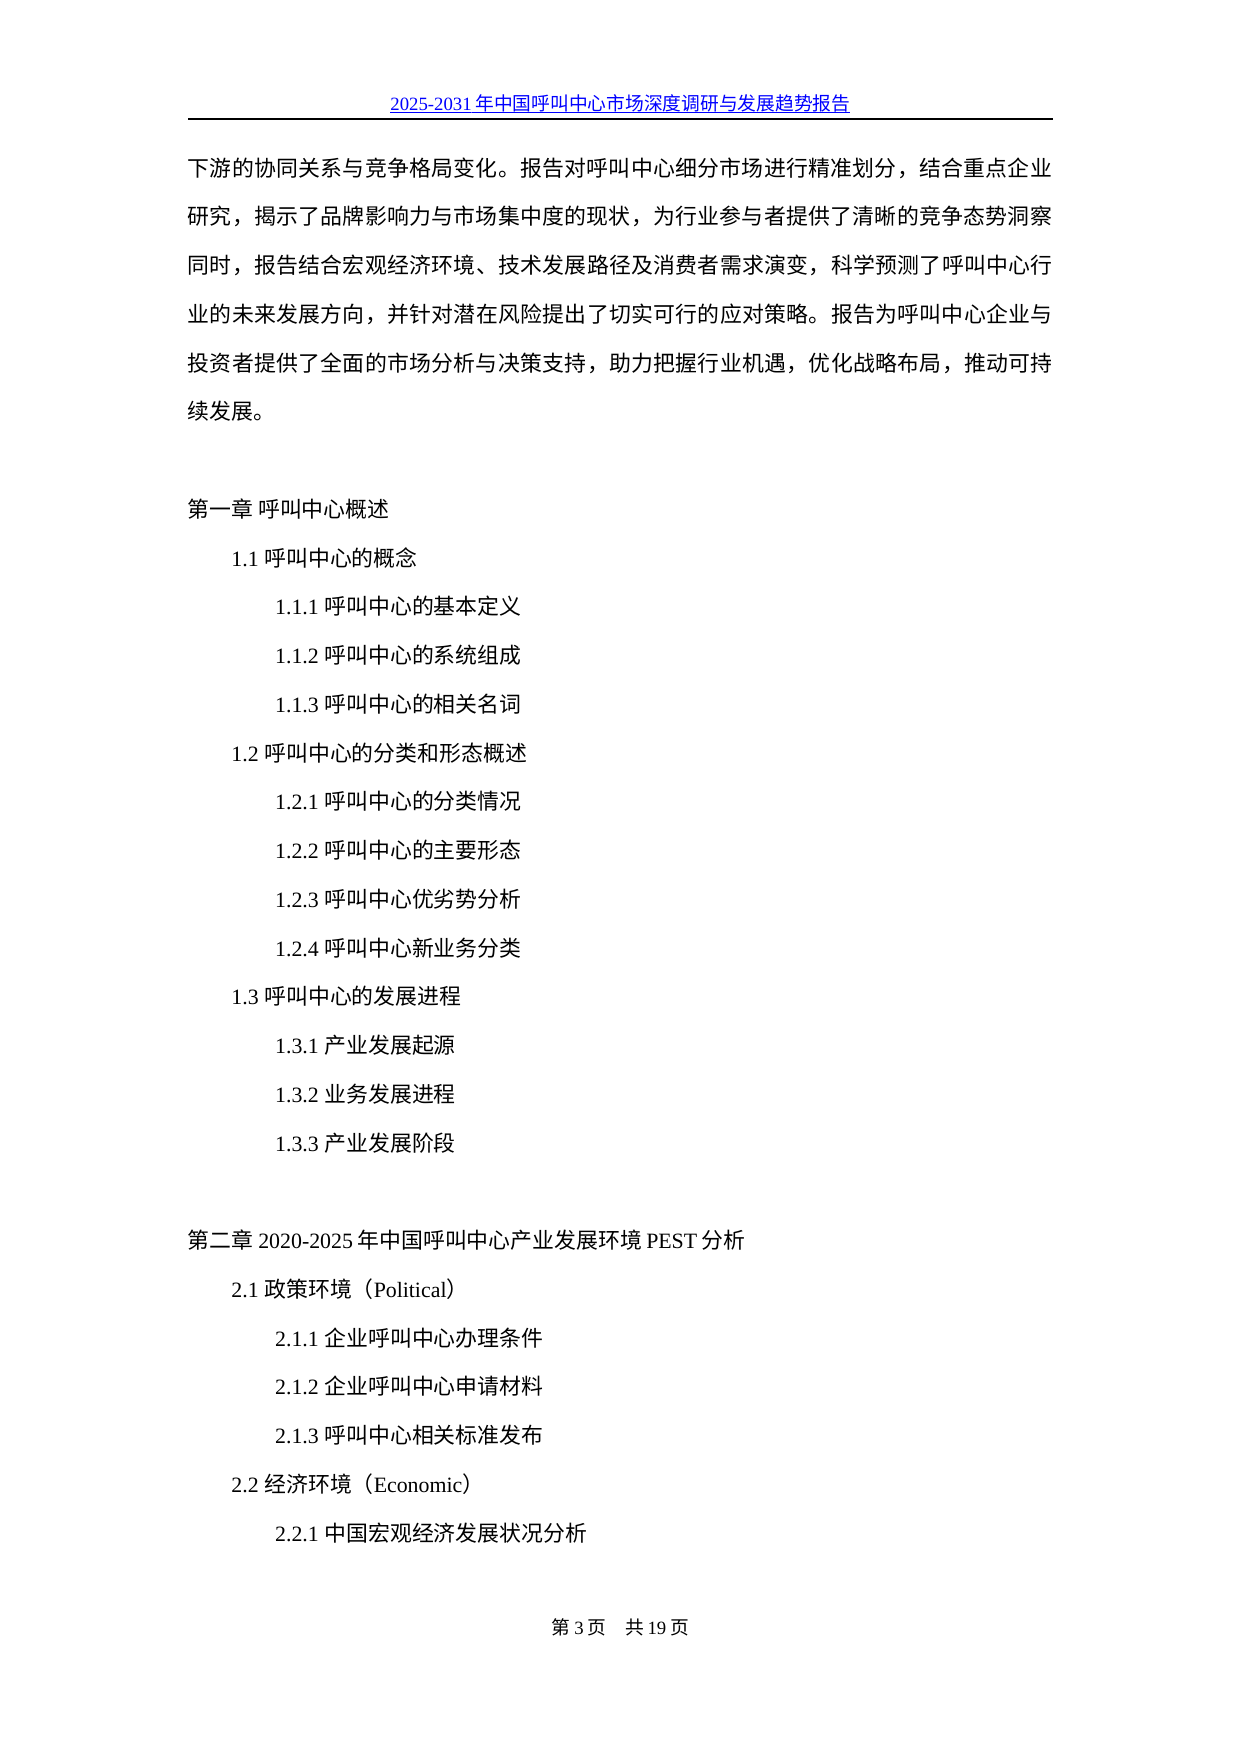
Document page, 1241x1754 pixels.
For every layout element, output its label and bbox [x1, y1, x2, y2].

text [187, 150, 1053, 1548]
